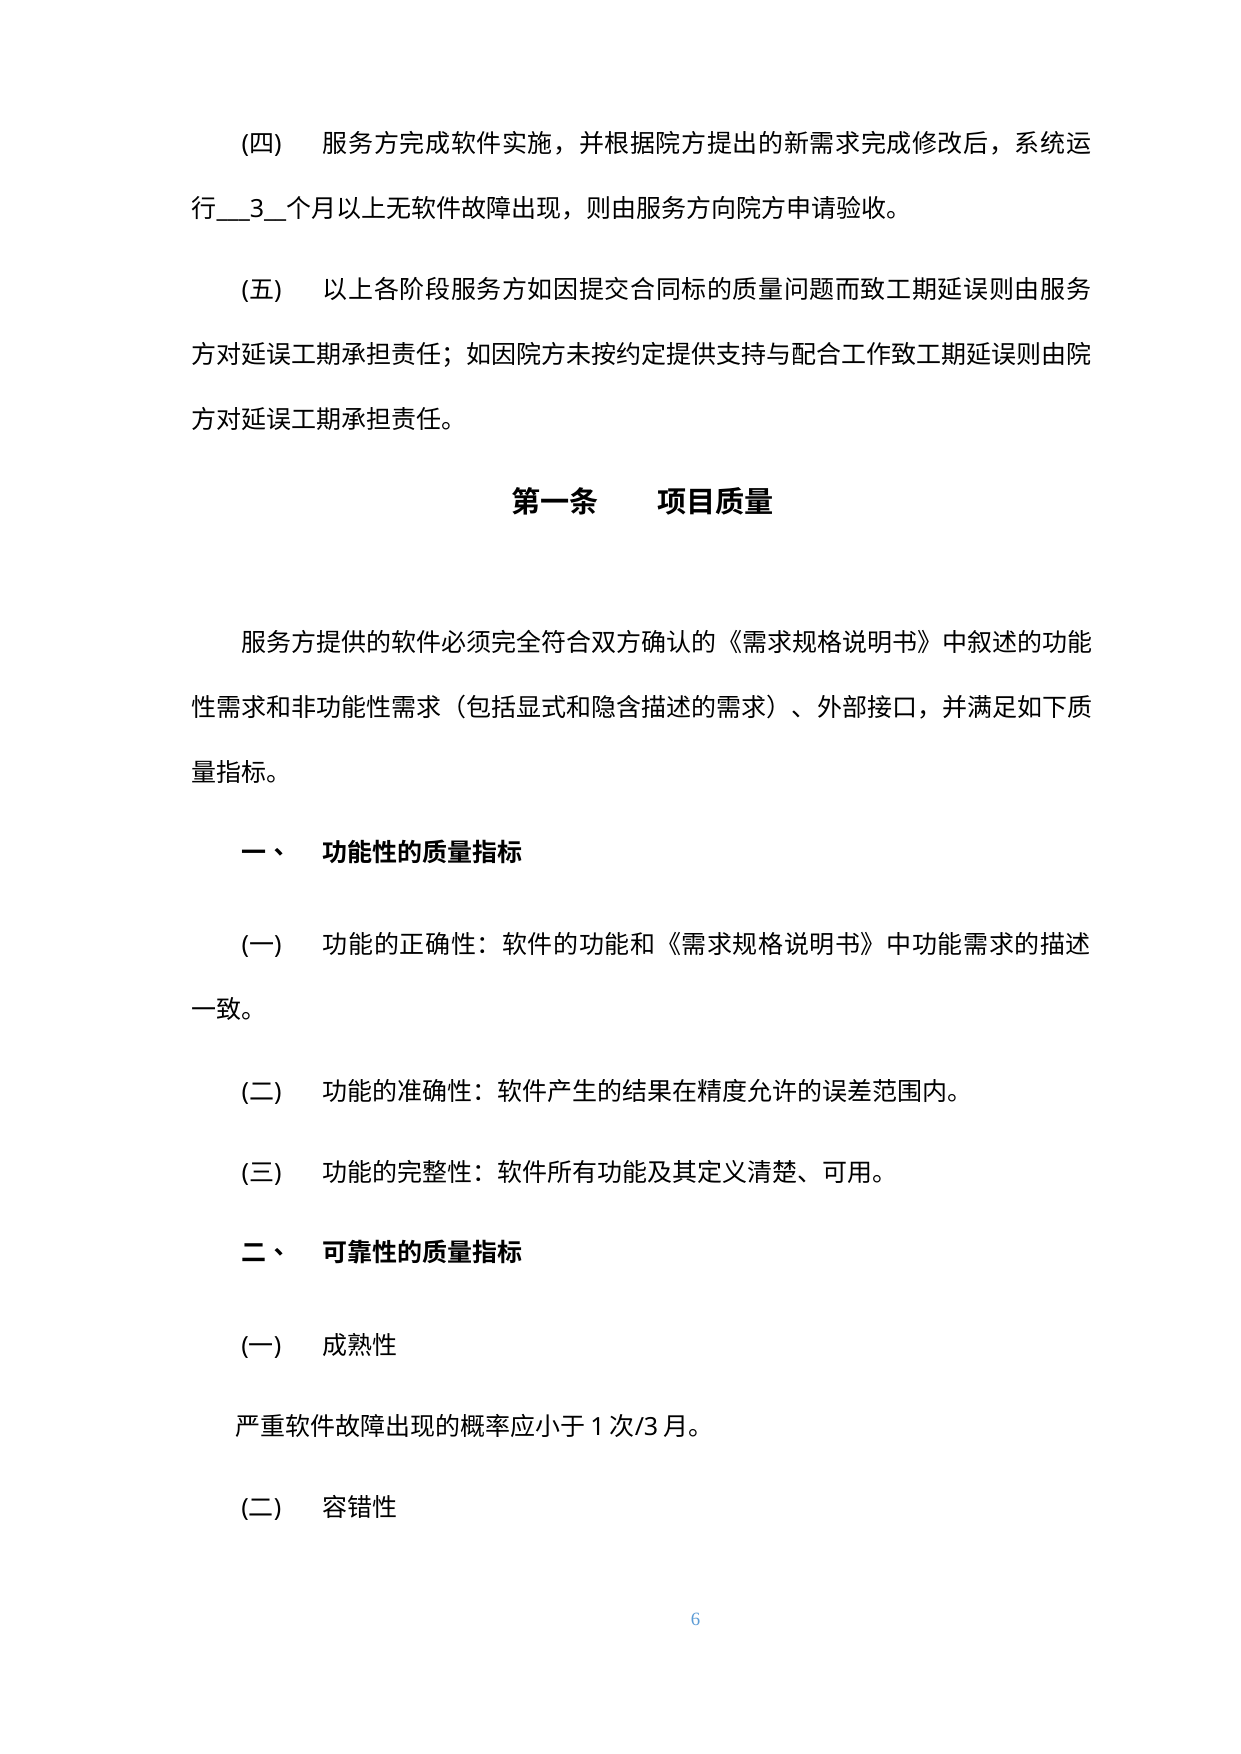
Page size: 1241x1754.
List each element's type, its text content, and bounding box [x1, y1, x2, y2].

list 容错性 [191, 1473, 1092, 1538]
subtitle 可靠性的质量指标 [191, 1219, 1092, 1284]
list 服务方完成软件实施，并根据院方提出的新需求完成修改后，系统运行___3__个月以上无软件故障出现，则由服务方向院方申请验收。 [191, 109, 1092, 239]
text 服务方提供的软件必须完全符合双方确认的《需求规格说明书》中叙述的功能性需求和非功能性需求（包括显式和隐含描述的需求）、外部接口，并满足如下质量指标。 [191, 608, 1092, 803]
subtitle 功能性的质量指标 [191, 819, 1092, 884]
list 以上各阶段服务方如因提交合同标的质量问题而致工期延误则由服务方对延误工期承担责任；如因院方未按约定提供支持与配合工作致工期延误则由院方对延误工期承担责任。 [191, 256, 1092, 451]
list 成熟性 [191, 1311, 1092, 1376]
list 功能的完整性：软件所有功能及其定义清楚、可用。 [191, 1138, 1092, 1203]
text 严重软件故障出现的概率应小于1次/3月。 [191, 1392, 1092, 1457]
list 功能的准确性：软件产生的结果在精度允许的误差范围内。 [191, 1057, 1092, 1122]
subtitle 项目质量 [148, 467, 1092, 532]
list 功能的正确性：软件的功能和《需求规格说明书》中功能需求的描述一致。 [191, 911, 1092, 1041]
